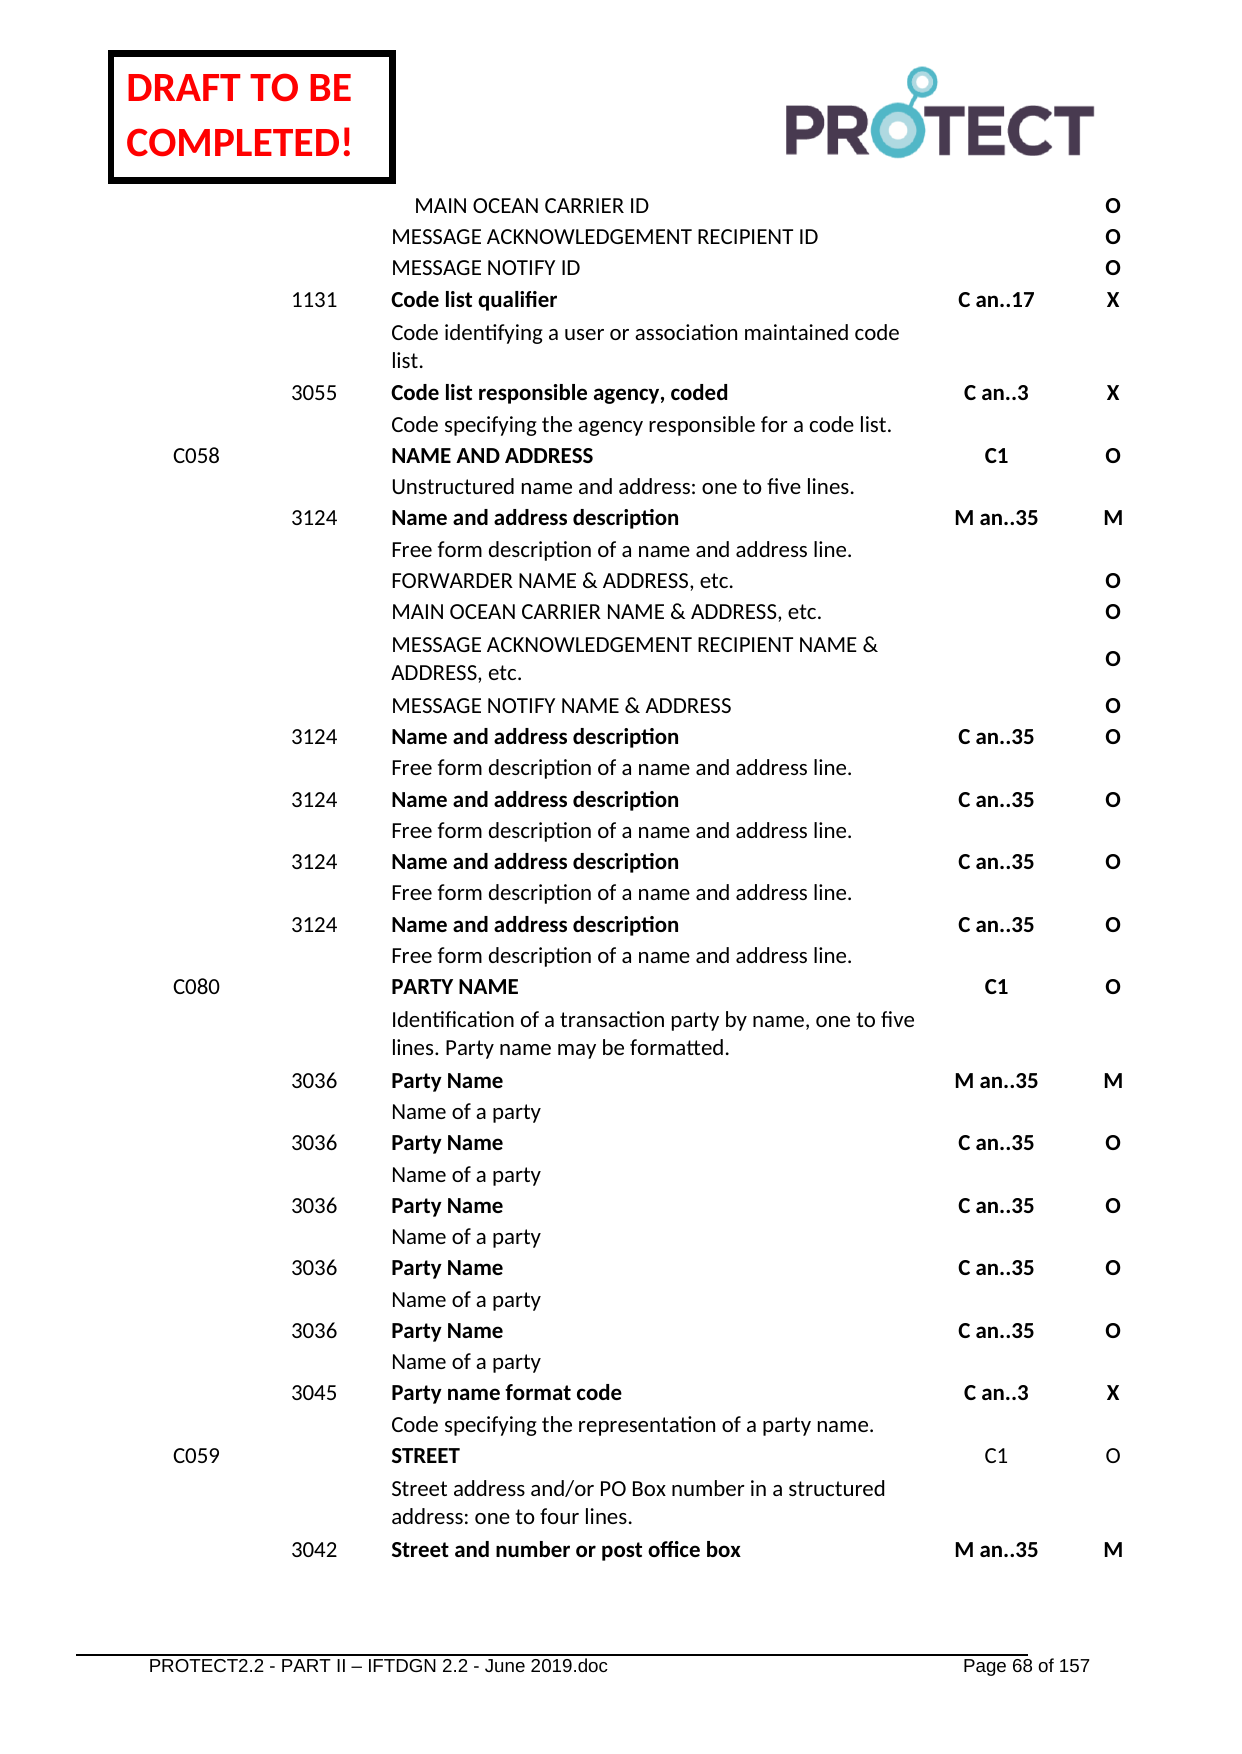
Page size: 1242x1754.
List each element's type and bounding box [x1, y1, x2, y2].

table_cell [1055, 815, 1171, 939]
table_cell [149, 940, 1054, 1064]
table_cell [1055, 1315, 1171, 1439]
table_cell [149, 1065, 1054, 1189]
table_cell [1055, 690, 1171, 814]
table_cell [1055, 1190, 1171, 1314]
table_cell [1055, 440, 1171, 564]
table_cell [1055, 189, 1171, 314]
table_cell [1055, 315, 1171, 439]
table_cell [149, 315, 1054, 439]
picture [783, 66, 1096, 159]
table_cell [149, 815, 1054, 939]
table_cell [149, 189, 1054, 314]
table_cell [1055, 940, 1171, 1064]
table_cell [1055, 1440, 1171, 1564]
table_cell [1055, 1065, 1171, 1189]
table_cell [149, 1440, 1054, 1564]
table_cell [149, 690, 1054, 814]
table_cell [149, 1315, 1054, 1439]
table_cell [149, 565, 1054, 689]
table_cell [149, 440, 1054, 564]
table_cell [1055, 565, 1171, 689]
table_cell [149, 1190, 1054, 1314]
